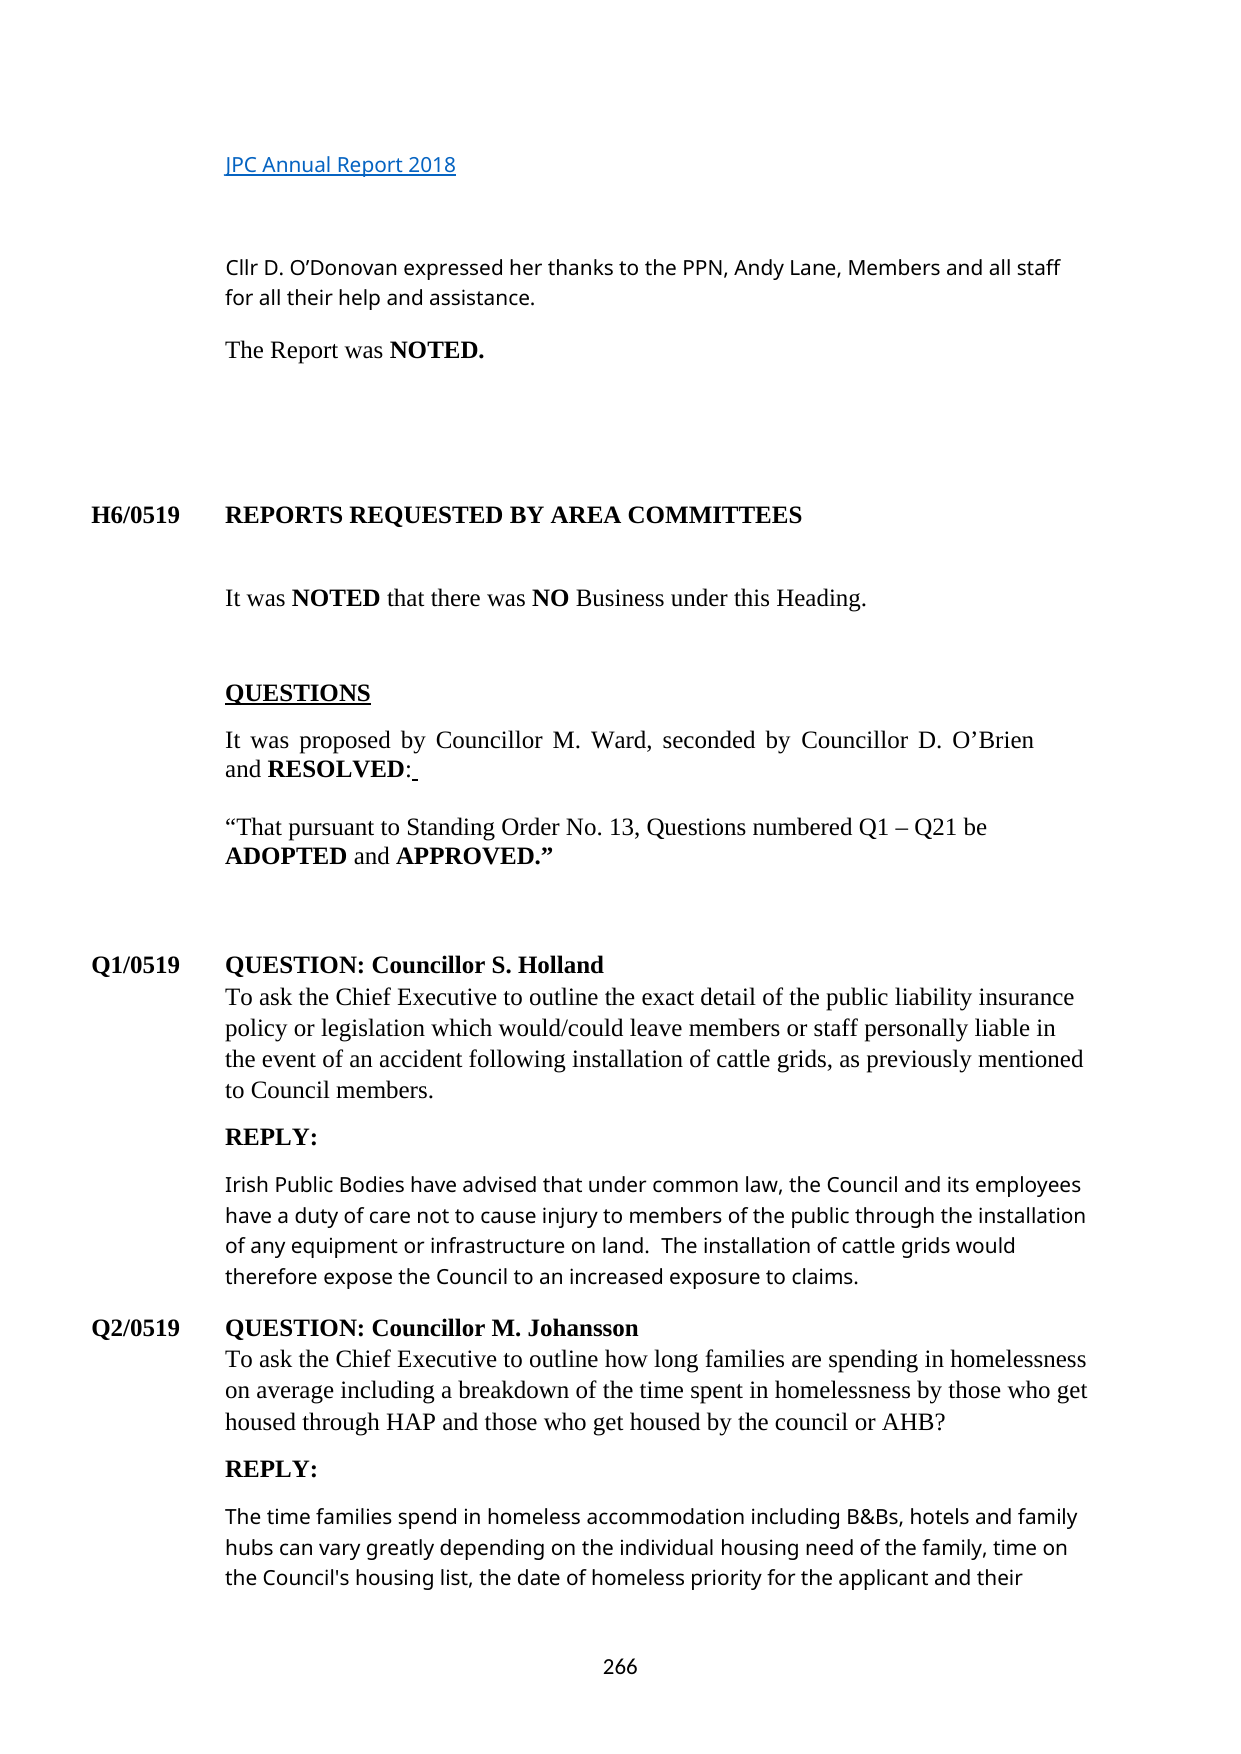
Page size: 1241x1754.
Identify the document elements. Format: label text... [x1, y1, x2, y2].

text To ask the Chief Executive to outline the exact detail of the public liability insurance policy or legislation which would/could leave members or staff personally liable in the event of an accident following installation of cattle grids, as previously mentioned to Council members. [225, 982, 1090, 1103]
subtitle Cllr D. O’Donovan expressed her thanks to the PPN, Andy Lane, Members and all staff for all their help and assistance. [225, 253, 1090, 312]
text To ask the Chief Executive to outline how long families are spending in homelessness on average including a breakdown of the time spent in homelessness by those who get housed through HAP and those who get housed by the council or AHB? [225, 1344, 1090, 1435]
text “That pursuant to Standing Order No. 13, Questions numbered Q1 – Q21 be ADOPTED and APPROVED.” [225, 812, 1090, 869]
subtitle H6/0519 REPORTS REQUESTED BY AREA COMMITTEES [91, 500, 1090, 529]
text QUESTIONS [150, 678, 1066, 707]
text Irish Public Bodies have advised that under common law, the Council and its employees have a duty of care not to cause injury to members of the public through the installation of any equipment or infrastructure on land. The installation of cattle grids would therefore expose the Council to an increased exposure to claims. [225, 1170, 1090, 1290]
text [225, 1502, 1090, 1592]
subtitle Q1/0519 QUESTION: Councillor S. Holland [91, 951, 1090, 979]
subtitle Q2/0519 QUESTION: Councillor M. Johansson [91, 1313, 1090, 1342]
subtitle The Report was NOTED. [150, 335, 1090, 364]
text REPLY: [225, 1454, 1090, 1483]
text REPLY: [150, 1122, 1090, 1151]
text It was NOTED that there was NO Business under this Heading. [150, 583, 1090, 612]
text It was proposed by Councillor M. Ward, seconded by Councillor D. O’Brien and RESOLVED: [225, 725, 1034, 783]
subtitle JPC Annual Report 2018 [225, 150, 1090, 178]
